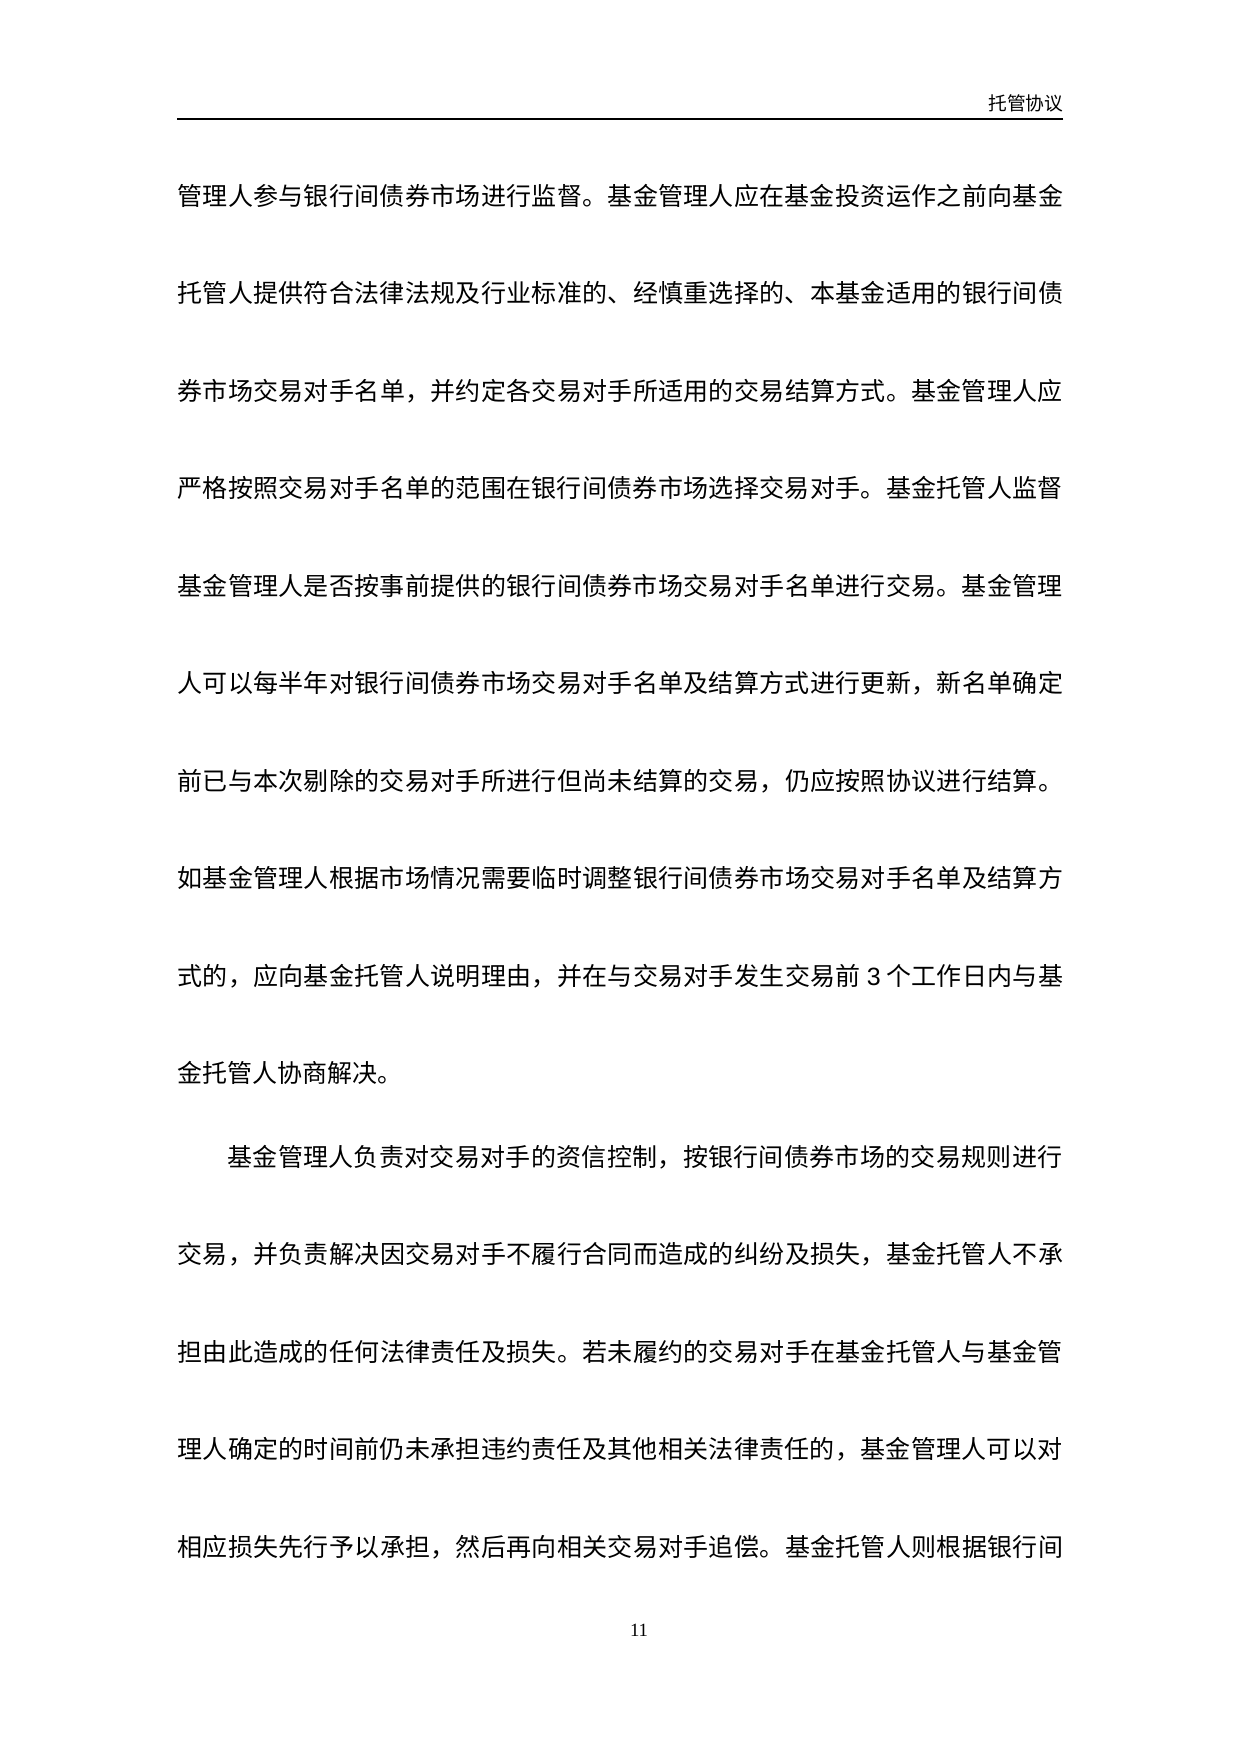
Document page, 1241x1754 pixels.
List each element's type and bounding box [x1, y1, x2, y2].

text [177, 1123, 1063, 1578]
text [177, 162, 1063, 1104]
